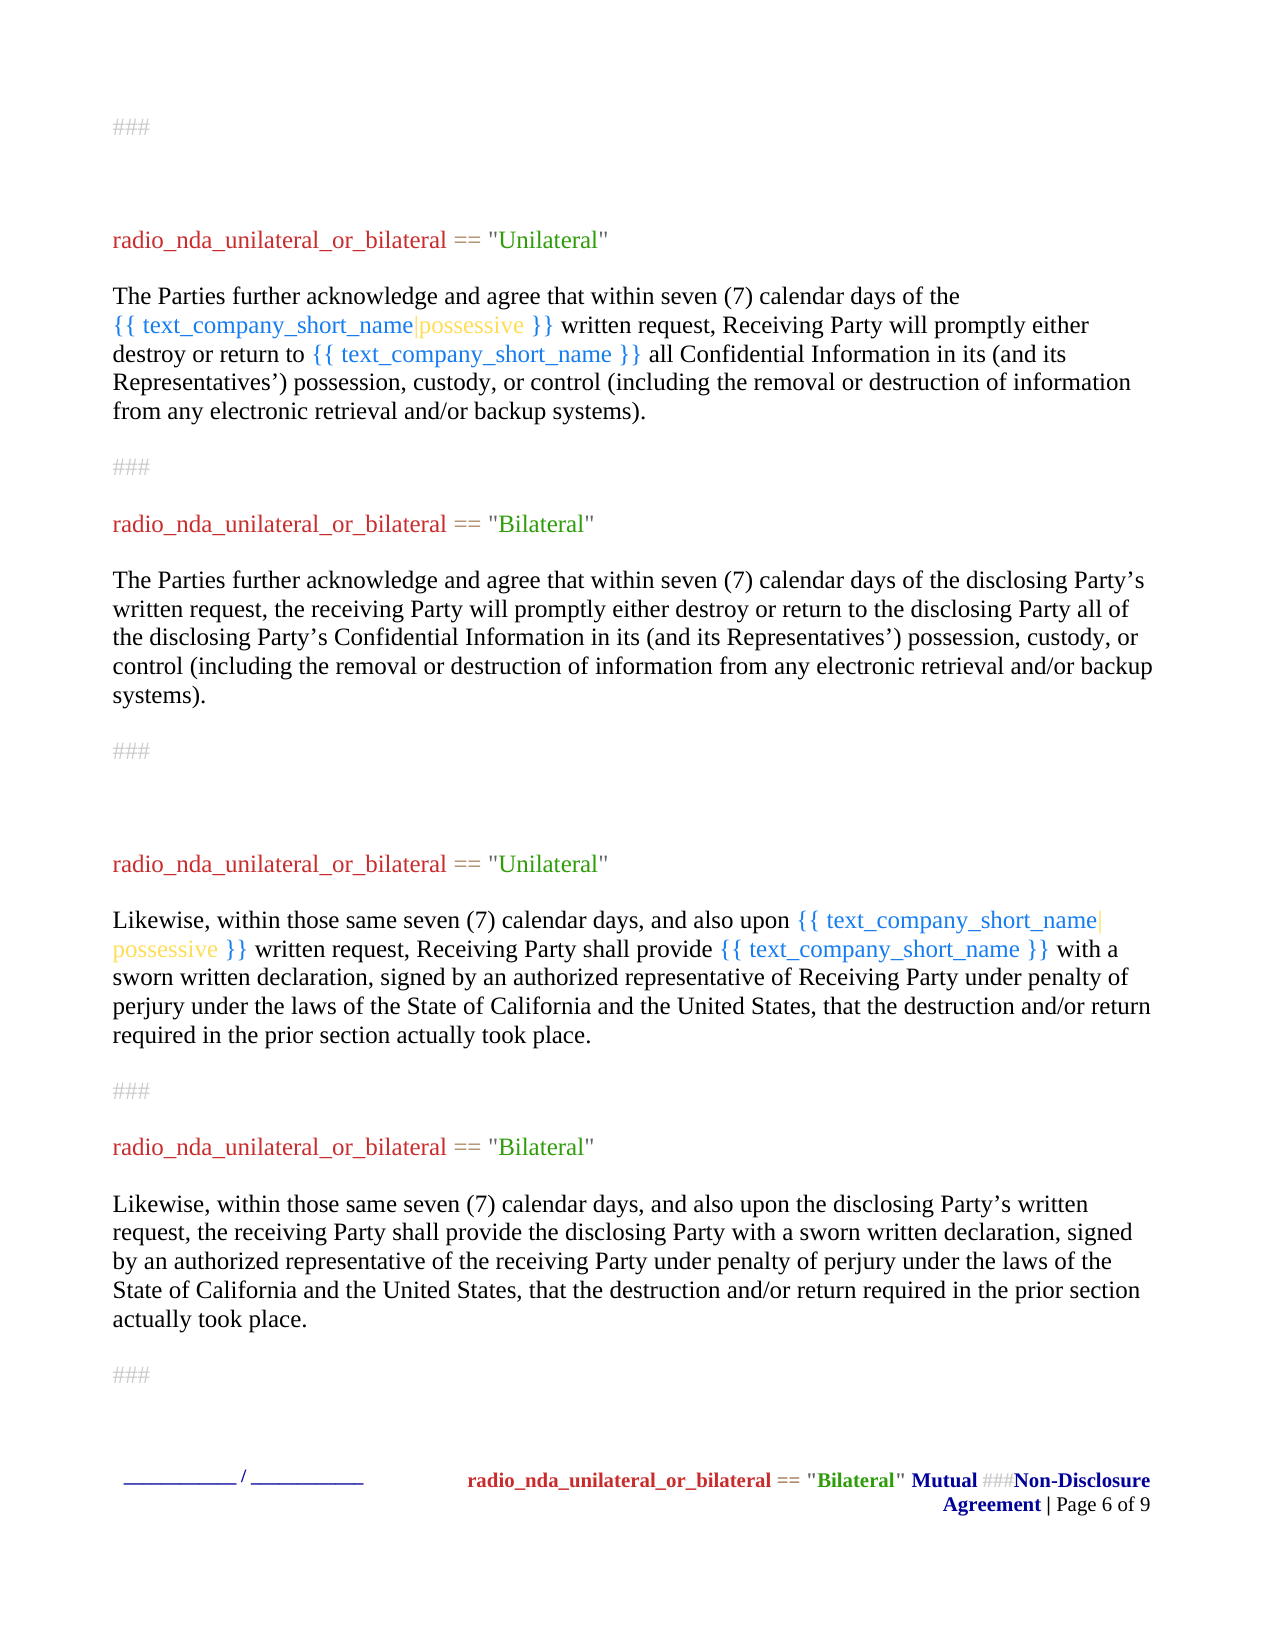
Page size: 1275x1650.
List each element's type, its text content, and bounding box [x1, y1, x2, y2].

text The Parties further acknowledge and agree that within seven (7) calendar days of the written request, Receiving Party will promptly either destroy or return to all Confidential Information in its (and its Representatives’) possession, custody, or control (including the removal or destruction of information from any electronic retrieval and/or backup systems). [112, 281, 1162, 425]
text The Parties further acknowledge and agree that within seven (7) calendar days of the disclosing Party’s written request, the receiving Party will promptly either destroy or return to the disclosing Party all of the disclosing Party’s Confidential Information in its (and its Representatives’) possession, custody, or control (including the removal or destruction of information from any electronic retrieval and/or backup systems). [112, 565, 1162, 709]
text Likewise, within those same seven (7) calendar days, and also upon the disclosing Party’s written request, the receiving Party shall provide the disclosing Party with a sworn written declaration, signed by an authorized representative of the receiving Party under penalty of perjury under the laws of the State of California and the United States, that the destruction and/or return required in the prior section actually took place. [112, 1189, 1162, 1332]
text Likewise, within those same seven (7) calendar days, and also upon written request, Receiving Party shall provide with a sworn written declaration, signed by an authorized representative of Receiving Party under penalty of perjury under the laws of the State of California and the United States, that the destruction and/or return required in the prior section actually took place. [112, 905, 1162, 1049]
